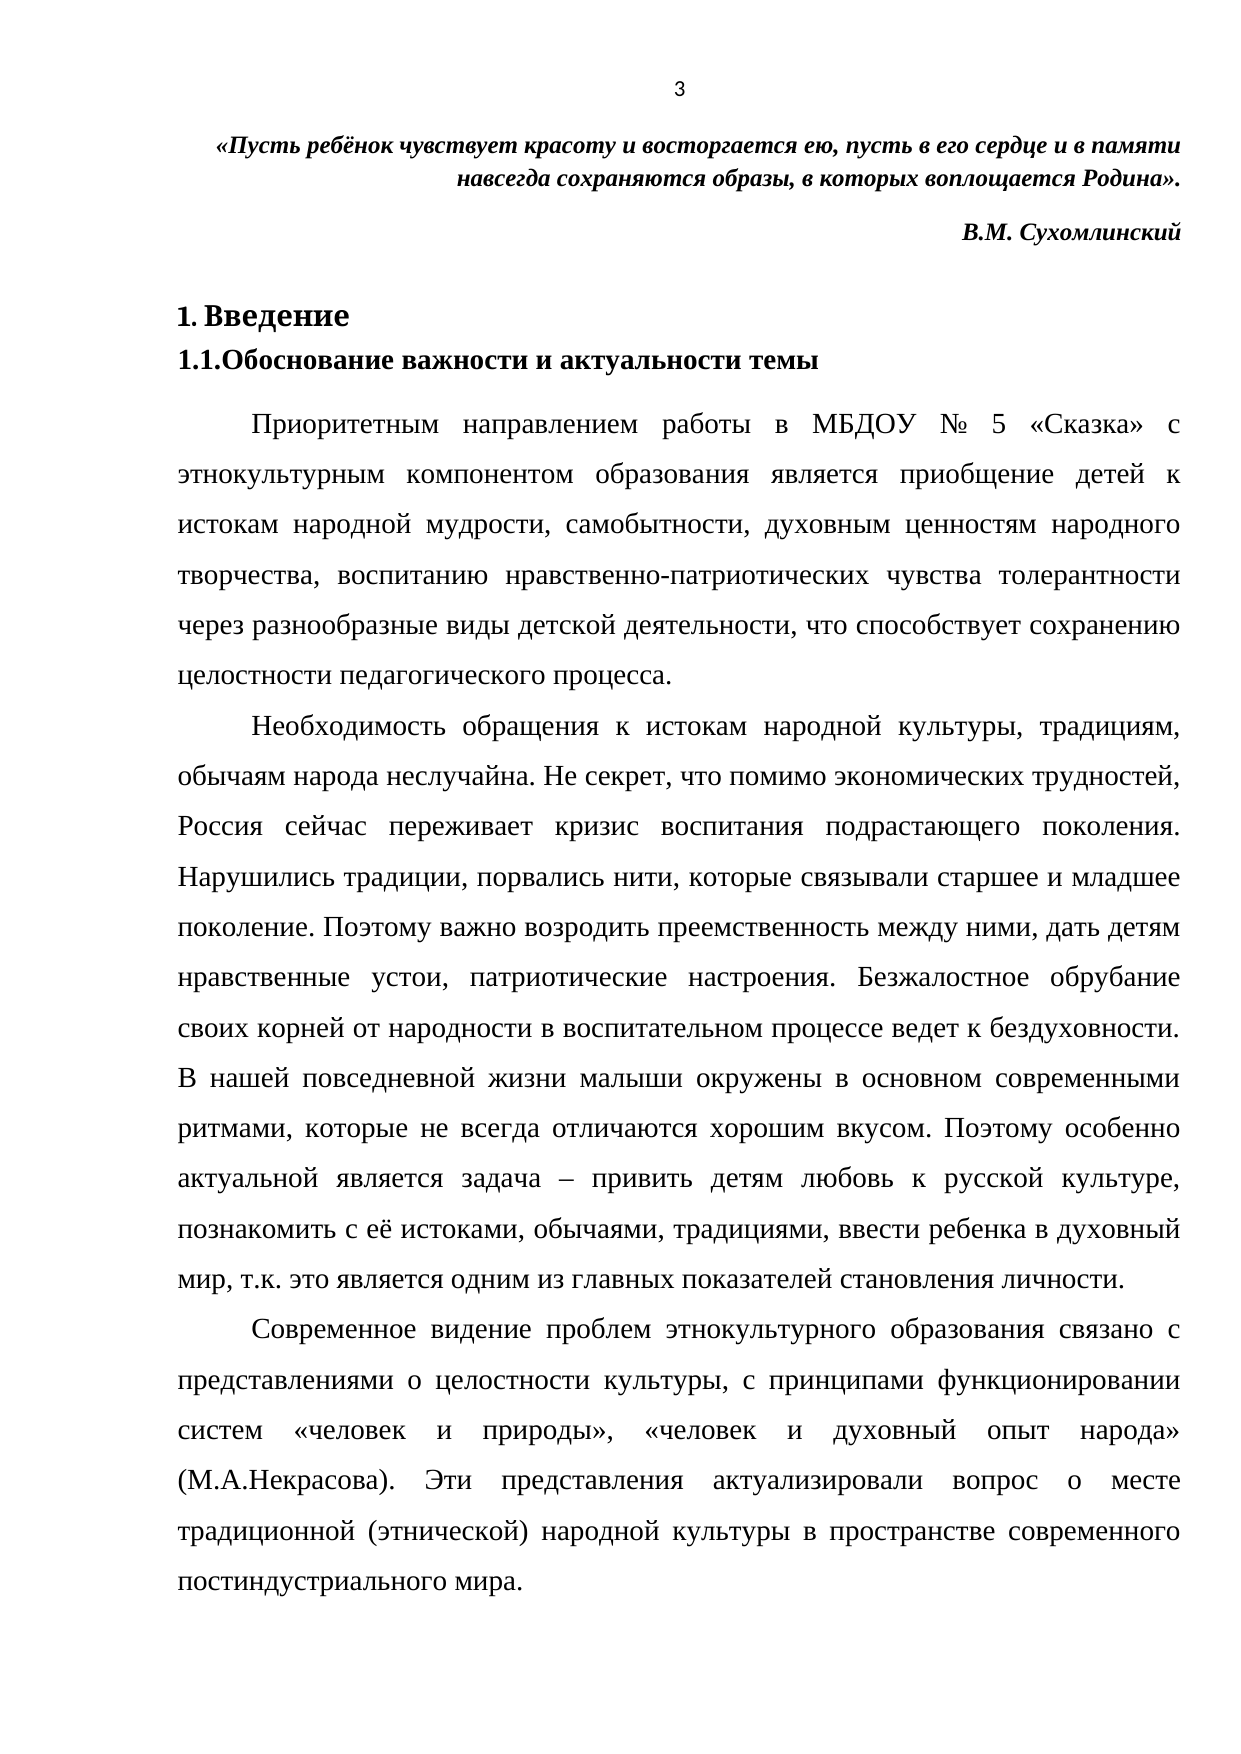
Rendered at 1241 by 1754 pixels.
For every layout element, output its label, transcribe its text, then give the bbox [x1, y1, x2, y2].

subtitle 1. Введение [177, 300, 1181, 333]
text В.М. Сухомлинский [177, 217, 1181, 245]
text Современное видение проблем этнокультурного образования связано с представлениями о целостности культуры, с принципами функционировании систем «человек и природы», «человек и духовный опыт народа» (М.А.Некрасова). Эти представления актуализировали вопрос о месте традиционной (этнической) народной культуры в пространстве современного постиндустриального мира. [177, 1312, 1181, 1597]
text Приоритетным направлением работы в МБДОУ № 5 «Сказка» с этнокультурным компонентом образования является приобщение детей к истокам народной мудрости, самобытности, духовным ценностям народного творчества, воспитанию нравственно-патриотических чувства толерантности через разнообразные виды детской деятельности, что способствует сохранению целостности педагогического процесса. [177, 406, 1181, 691]
subtitle 1.1.Обоснование важности и актуальности темы [177, 342, 1181, 376]
text Необходимость обращения к истокам народной культуры, традициям, обычаям народа неслучайна. Не секрет, что помимо экономических трудностей, Россия сейчас переживает кризис воспитания подрастающего поколения. Нарушились традиции, порвались нити, которые связывали старшее и младшее поколение. Поэтому важно возродить преемственность между ними, дать детям нравственные устои, патриотические настроения. Безжалостное обрубание своих корней от народности в воспитательном процессе ведет к бездуховности. В нашей повседневной жизни малыши окружены в основном современными ритмами, которые не всегда отличаются хорошим вкусом. Поэтому особенно актуальной является задача – привить детям любовь к русской культуре, познакомить с её истоками, обычаями, традициями, ввести ребенка в духовный мир, т.к. это является одним из главных показателей становления личности. [177, 708, 1181, 1295]
text «Пусть ребёнок чувствует красоту и восторгается ею, пусть в его сердце и в памяти навсегда сохраняются образы, в которых воплощается Родина». [177, 130, 1181, 192]
